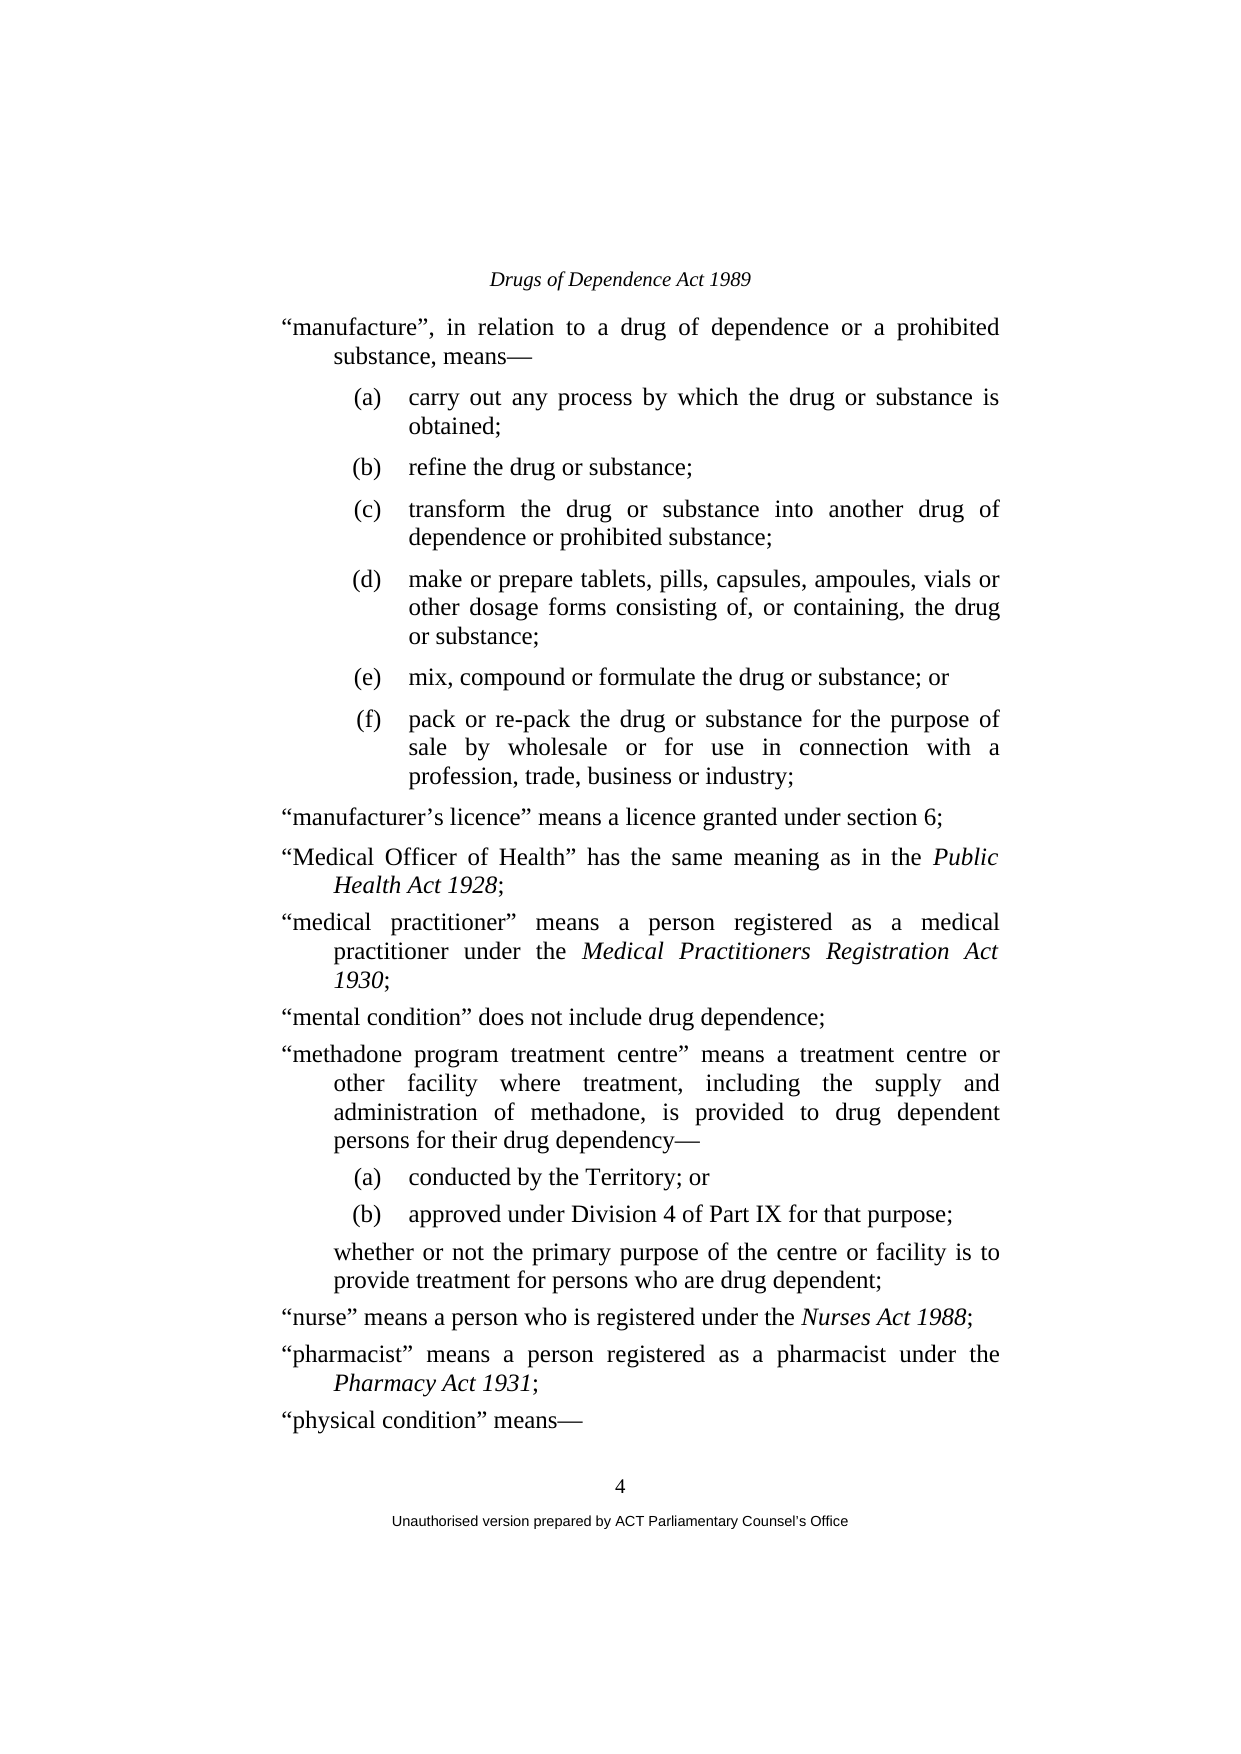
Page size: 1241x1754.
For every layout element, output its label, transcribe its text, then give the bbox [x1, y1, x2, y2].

text (b) approved under Division 4 of Part IX for that purpose; [239, 1199, 1001, 1228]
text “nurse” means a person who is registered under the Nurses Act 1988; [281, 1302, 1001, 1331]
text “methadone program treatment centre” means a treatment centre or other facility where treatment, including the supply and administration of methadone, is provided to drug dependent persons for their drug dependency— [281, 1039, 1001, 1154]
text “physical condition” means— [281, 1405, 1001, 1434]
text “Medical Officer of Health” has the same meaning as in the Public Health Act 1928; [281, 842, 1001, 899]
text whether or not the primary purpose of the centre or facility is to provide treatment for persons who are drug dependent; [333, 1237, 1001, 1294]
text “pharmacist” means a person registered as a pharmacist under the Pharmacy Act 1931; [281, 1339, 1001, 1397]
text (a) carry out any process by which the drug or substance is obtained; [239, 382, 1001, 440]
text (f) pack or re-pack the drug or substance for the purpose of sale by wholesale or for use in connection with a profession, trade, business or industry; [239, 704, 1001, 790]
text (e) mix, compound or formulate the drug or substance; or [239, 662, 1001, 691]
text (d) make or prepare tablets, pills, capsules, ampoules, vials or other dosage forms consisting of, or containing, the drug or substance; [239, 564, 1001, 650]
text “manufacture”, in relation to a drug of dependence or a prohibited substance, means— [281, 312, 1001, 370]
text “medical practitioner” means a person registered as a medical practitioner under the Medical Practitioners Registration Act 1930; [281, 907, 1001, 994]
text (b) refine the drug or substance; [239, 452, 1001, 481]
text “mental condition” does not include drug dependence; [281, 1002, 1001, 1031]
text (a) conducted by the Territory; or [239, 1162, 1001, 1191]
text (c) transform the drug or substance into another drug of dependence or prohibited substance; [239, 494, 1001, 551]
text “manufacturer’s licence” means a licence granted under section 6; [281, 802, 1001, 831]
